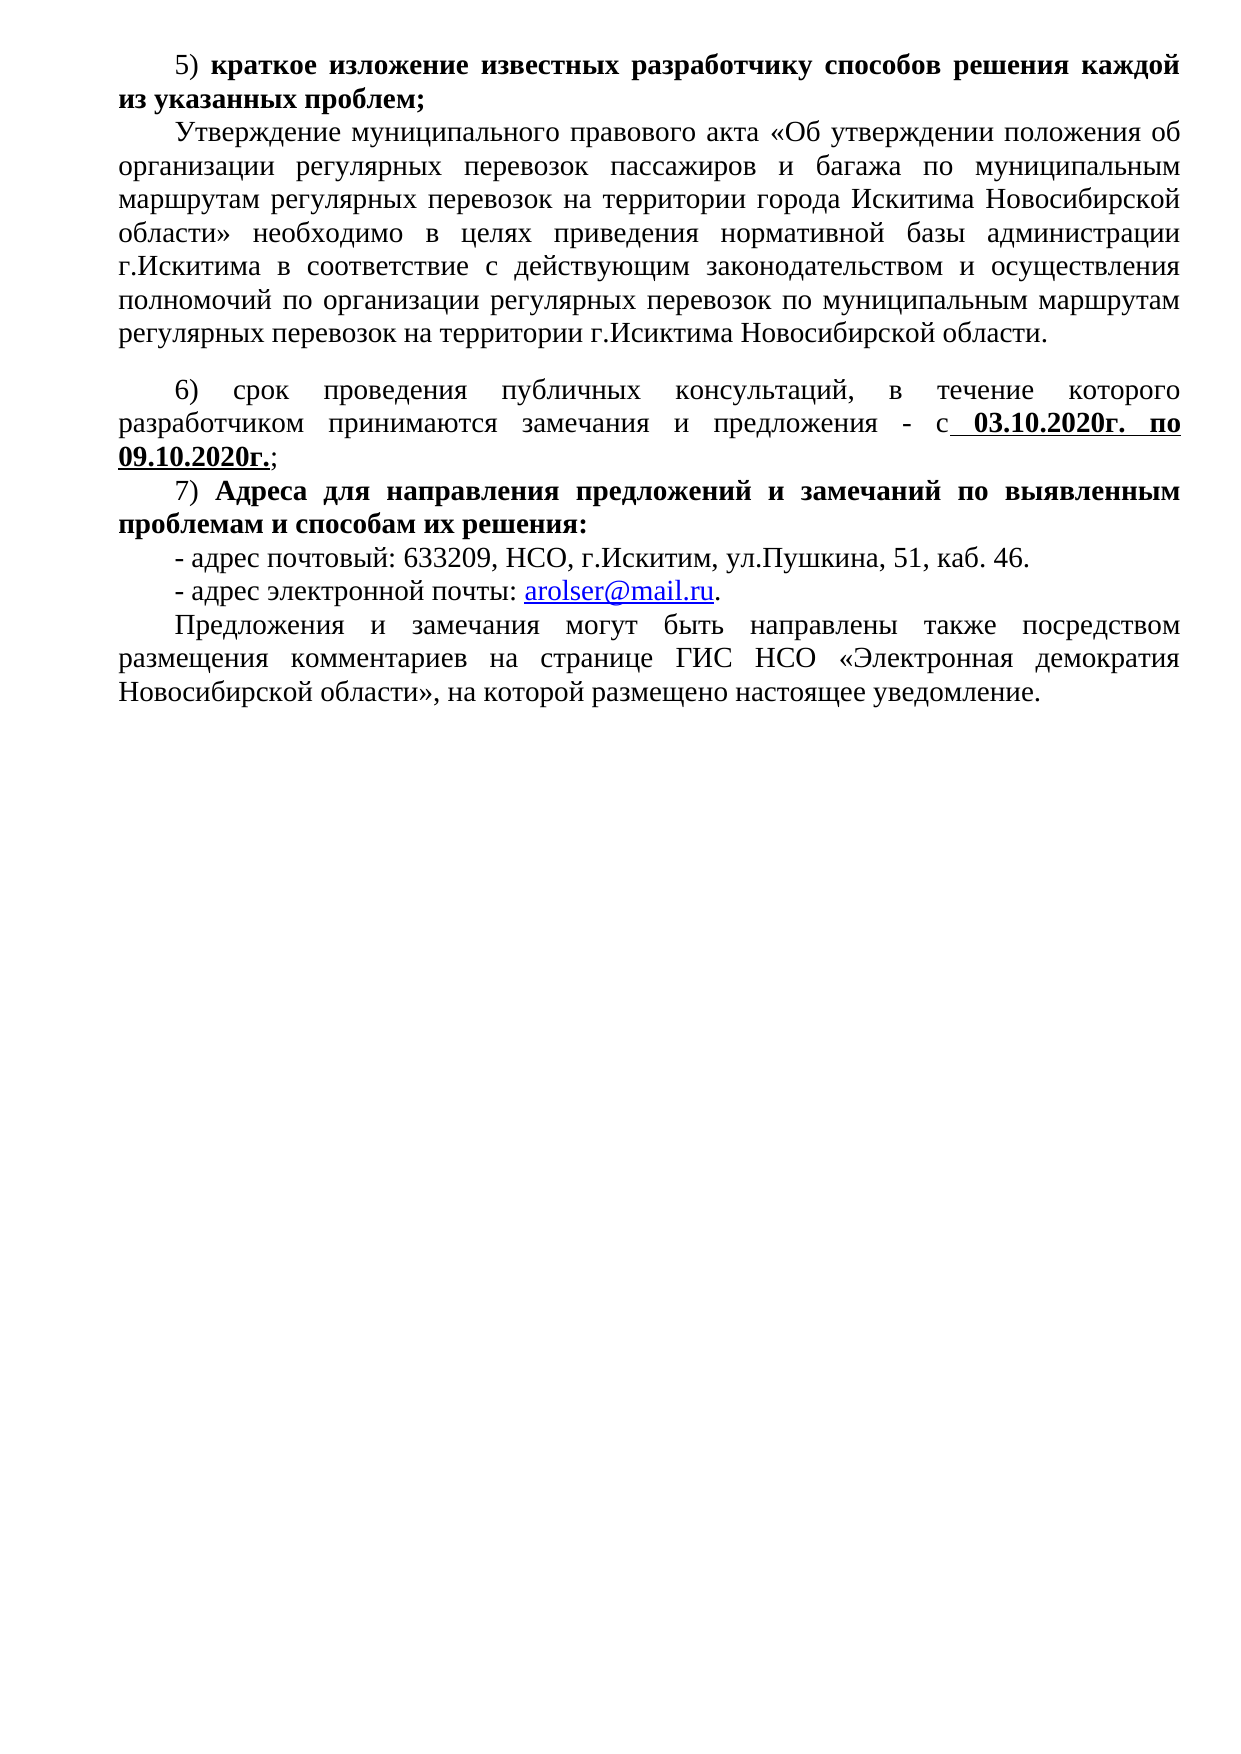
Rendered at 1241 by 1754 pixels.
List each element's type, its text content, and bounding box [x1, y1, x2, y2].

text 5) краткое изложение известных разработчику способов решения каждой из указанных проблем; [118, 47, 1181, 114]
text Предложения и замечания могут быть направлены также посредством размещения комментариев на странице ГИС НСО «Электронная демократия Новосибирской области», на которой размещено настоящее уведомление. [118, 607, 1181, 707]
title Утверждение муниципального правового акта «Об утверждении положения об организации регулярных перевозок пассажиров и багажа по муниципальным маршрутам регулярных перевозок на территории города Искитима Новосибирской области» необходимо в целях приведения нормативной базы администрации г.Искитима в соответствие с действующим законодательством и осуществления полномочий по организации регулярных перевозок по муниципальным маршрутам регулярных перевозок на территории г.Исиктима Новосибирской области. [118, 114, 1181, 349]
text 7) Адреса для направления предложений и замечаний по выявленным проблемам и способам их решения: [118, 473, 1181, 540]
text 6) срок проведения публичных консультаций, в течение которого разработчиком принимаются замечания и предложения - с 03.10.2020г. по 09.10.2020г.; [118, 372, 1181, 473]
text - адрес электронной почты: arolser@mail.ru. [118, 573, 1181, 607]
text - адрес почтовый: 633209, НСО, г.Искитим, ул.Пушкина, 51, каб. 46. [118, 540, 1181, 573]
